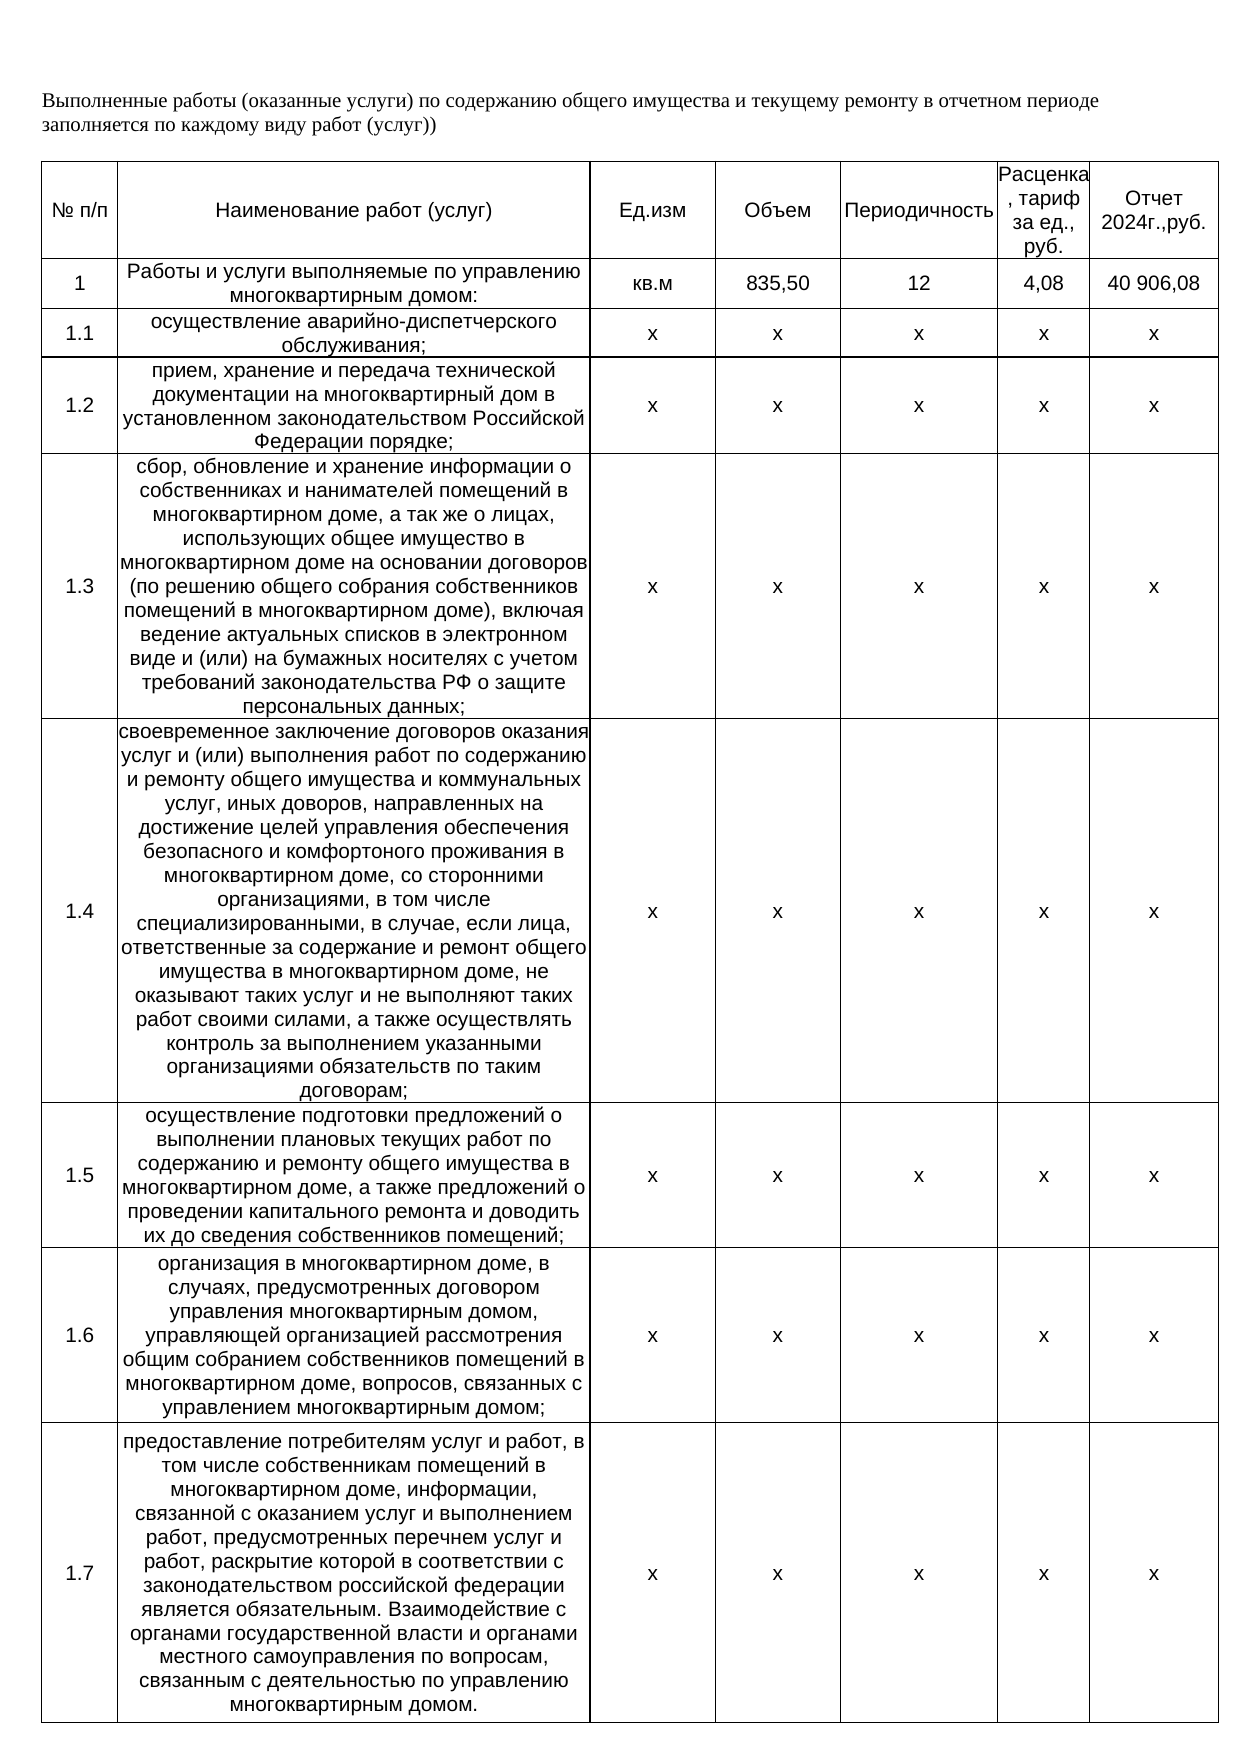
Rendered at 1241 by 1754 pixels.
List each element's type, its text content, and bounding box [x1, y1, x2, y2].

table_cell х [841, 719, 997, 1102]
table_cell Объем [716, 162, 840, 257]
table_cell Периодичность [841, 162, 997, 257]
table_cell сбор, обновление и хранение информации о собственниках и нанимателей помещений в многоквартирном доме, а так же о лицах, использующих общее имущество в многоквартирном доме на основании договоров (по решению общего собрания собственников помещений в многоквартирном доме), включая ведение актуальных списков в электронном виде и (или) на бумажных носителях с учетом требований законодательства РФ о защите персональных данных; [118, 454, 589, 718]
table_cell осуществление аварийно-диспетчерского обслуживания; [118, 309, 589, 356]
table_cell организация в многоквартирном доме, в случаях, предусмотренных договором управления многоквартирным домом, управляющей организацией рассмотрения общим собранием собственников помещений в многоквартирном доме, вопросов, связанных с управлением многоквартирным домом; [118, 1248, 589, 1422]
table_cell 1.1 [42, 309, 117, 356]
table_cell х [998, 454, 1089, 718]
table_cell Работы и услуги выполняемые по управлению многоквартирным домом: [118, 259, 589, 307]
table_cell х [716, 719, 840, 1102]
table_cell х [998, 719, 1089, 1102]
table_cell х [591, 454, 715, 718]
table_cell х [841, 1103, 997, 1247]
table_cell х [1090, 358, 1218, 453]
table_cell х [1090, 309, 1218, 356]
table_cell 1.4 [42, 719, 117, 1102]
table_cell х [841, 309, 997, 356]
table_cell Расценка, тариф за ед., руб. [998, 162, 1089, 257]
table_cell х [591, 358, 715, 453]
table_cell Отчет 2024г.,руб. [1090, 162, 1218, 257]
table_cell х [1090, 1248, 1218, 1422]
table_cell 4,08 [998, 259, 1089, 307]
table_cell предоставление потребителям услуг и работ, в том числе собственникам помещений в многоквартирном доме, информации, связанной с оказанием услуг и выполнением работ, предусмотренных перечнем услуг и работ, раскрытие которой в соответствии с законодательством российской федерации является обязательным. Взаимодействие с органами государственной власти и органами местного самоуправления по вопросам, связанным с деятельностью по управлению многоквартирным домом. [118, 1423, 589, 1722]
table_cell х [716, 358, 840, 453]
table_cell х [591, 1248, 715, 1422]
table_cell х [716, 1248, 840, 1422]
table_cell 12 [841, 259, 997, 307]
table_cell 1 [42, 259, 117, 307]
table_cell х [591, 309, 715, 356]
table_cell х [841, 454, 997, 718]
table_cell х [841, 1248, 997, 1422]
table_cell х [1090, 1423, 1218, 1722]
table_cell х [716, 1423, 840, 1722]
table_cell х [998, 1248, 1089, 1422]
table_cell 1.3 [42, 454, 117, 718]
table_cell х [1090, 454, 1218, 718]
table_cell х [591, 719, 715, 1102]
table_cell х [998, 1423, 1089, 1722]
table_cell 1.7 [42, 1423, 117, 1722]
table_cell 1.2 [42, 358, 117, 453]
table_cell № п/п [42, 162, 117, 257]
table_cell кв.м [591, 259, 715, 307]
table_cell х [998, 1103, 1089, 1247]
table_cell 1.5 [42, 1103, 117, 1247]
table_cell х [716, 1103, 840, 1247]
table_cell х [998, 358, 1089, 453]
table_cell Ед.изм [591, 162, 715, 257]
table_header Выполненные работы (оказанные услуги) по содержанию общего имущества и текущему ремонту в отчетном периоде заполняется по каждому виду работ (услуг)) [42, 60, 1204, 161]
table_cell своевременное заключение договоров оказания услуг и (или) выполнения работ по содержанию и ремонту общего имущества и коммунальных услуг, иных доворов, направленных на достижение целей управления обеспечения безопасного и комфортоного проживания в многоквартирном доме, со сторонними организациями, в том числе специализированными, в случае, если лица, ответственные за содержание и ремонт общего имущества в многоквартирном доме, не оказывают таких услуг и не выполняют таких работ своими силами, а также осуществлять контроль за выполнением указанными организациями обязательств по таким договорам; [118, 719, 589, 1102]
table_cell 1.6 [42, 1248, 117, 1422]
table_cell х [716, 454, 840, 718]
table_cell х [591, 1423, 715, 1722]
table_cell 40 906,08 [1090, 259, 1218, 307]
table_cell х [716, 309, 840, 356]
table_cell х [841, 358, 997, 453]
table_cell прием, хранение и передача технической документации на многоквартирный дом в установленном законодательством Российской Федерации порядке; [118, 358, 589, 453]
table_cell х [1090, 1103, 1218, 1247]
table_cell х [841, 1423, 997, 1722]
table_cell х [591, 1103, 715, 1247]
table_cell х [998, 309, 1089, 356]
table_cell осуществление подготовки предложений о выполнении плановых текущих работ по содержанию и ремонту общего имущества в многоквартирном доме, а также предложений о проведении капитального ремонта и доводить их до сведения собственников помещений; [118, 1103, 589, 1247]
table_cell 835,50 [716, 259, 840, 307]
table_cell Наименование работ (услуг) [118, 162, 589, 257]
table_cell х [1090, 719, 1218, 1102]
